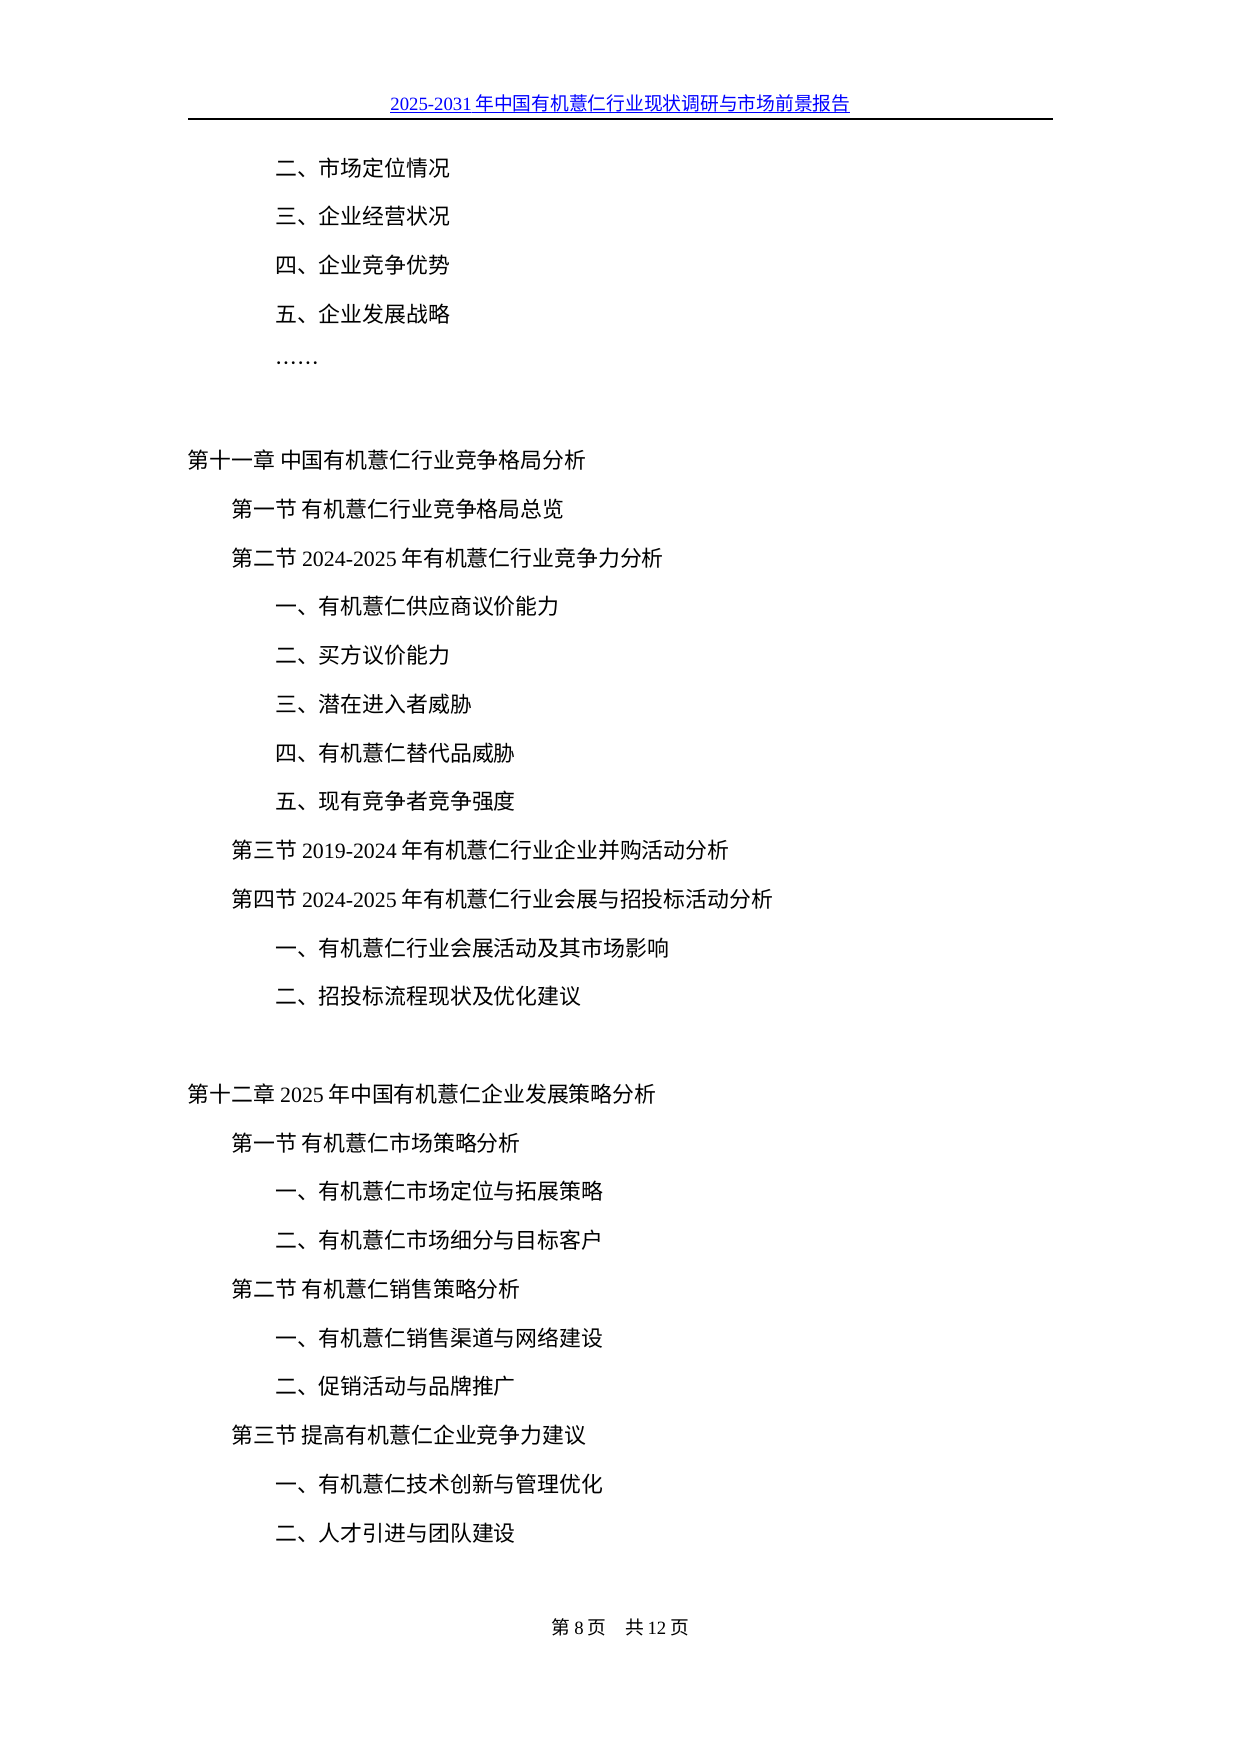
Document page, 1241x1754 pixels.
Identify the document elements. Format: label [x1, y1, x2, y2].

text [187, 150, 1053, 1548]
